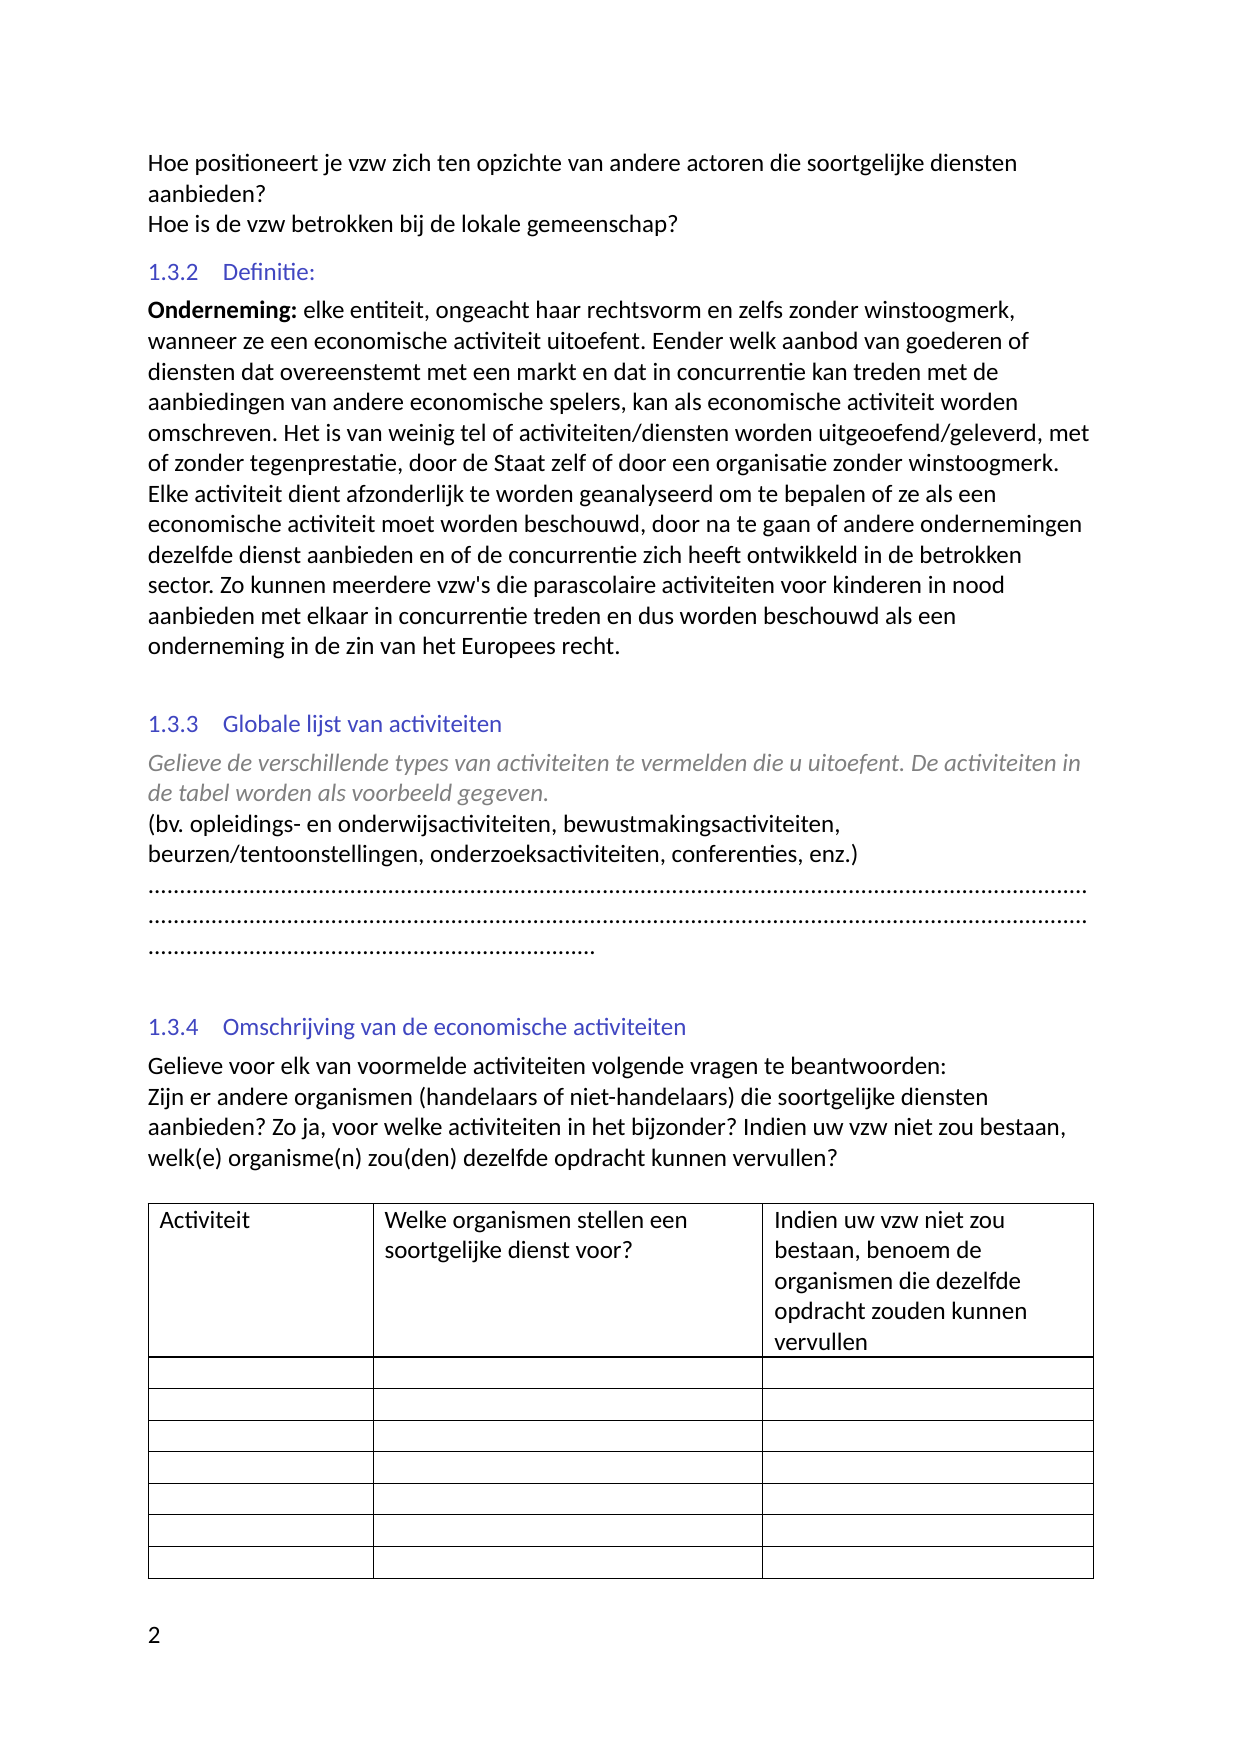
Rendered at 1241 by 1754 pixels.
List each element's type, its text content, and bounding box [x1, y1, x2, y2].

table_header Welke organismen stellen een soortgelijke dienst voor? [374, 1204, 762, 1356]
table_cell [763, 1421, 1093, 1451]
table_cell [149, 1515, 373, 1546]
text Zijn er andere organismen (handelaars of niet-handelaars) die soortgelijke diensten aanbieden? Zo ja, voor welke activiteiten in het bijzonder? Indien uw vzw niet zou bestaan, welk(e) organisme(n) zou(den) dezelfde opdracht kunnen vervullen? [148, 1081, 1093, 1172]
subtitle Globale lijst van activiteiten [148, 708, 1093, 739]
table_cell [149, 1389, 373, 1419]
table_cell [149, 1452, 373, 1483]
table_cell [763, 1547, 1093, 1577]
text (bv. opleidings- en onderwijsactiviteiten, bewustmakingsactiviteiten, beurzen/tentoonstellingen, onderzoeksactiviteiten, conferenties, enz.) [148, 808, 1093, 869]
text Onderneming: elke entiteit, ongeacht haar rechtsvorm en zelfs zonder winstoogmerk, wanneer ze een economische activiteit uitoefent. Eender welk aanbod van goederen of diensten dat overeenstemt met een markt en dat in concurrentie kan treden met de aanbiedingen van andere economische spelers, kan als economische activiteit worden omschreven. Het is van weinig tel of activiteiten/diensten worden uitgeoefend/geleverd, met of zonder tegenprestatie, door de Staat zelf of door een organisatie zonder winstoogmerk. Elke activiteit dient afzonderlijk te worden geanalyseerd om te bepalen of ze als een economische activiteit moet worden beschouwd, door na te gaan of andere ondernemingen dezelfde dienst aanbieden en of de concurrentie zich heeft ontwikkeld in de betrokken sector. Zo kunnen meerdere vzw's die parascolaire activiteiten voor kinderen in nood aanbieden met elkaar in concurrentie treden en dus worden beschouwd als een onderneming in de zin van het Europees recht. [148, 295, 1093, 661]
table_cell [149, 1358, 373, 1388]
table_cell [763, 1452, 1093, 1483]
table_header Indien uw vzw niet zou bestaan, benoem de organismen die dezelfde opdracht zouden kunnen vervullen [763, 1204, 1093, 1356]
subtitle Omschrijving van de economische activiteiten [148, 1011, 1093, 1042]
table_cell [763, 1358, 1093, 1388]
table_header Activiteit [149, 1204, 373, 1356]
text Gelieve de verschillende types van activiteiten te vermelden die u uitoefent. De activiteiten in de tabel worden als voorbeeld gegeven. [148, 747, 1093, 808]
text ................................................................................................................................................................................................................................................................................................................................................................................. [148, 869, 1093, 961]
table_cell [374, 1484, 762, 1514]
table_cell [374, 1515, 762, 1546]
table_cell [149, 1547, 373, 1577]
table_cell [374, 1358, 762, 1388]
table_cell [763, 1389, 1093, 1419]
table_cell [149, 1484, 373, 1514]
subtitle Definitie: [148, 256, 1093, 286]
table_cell [763, 1484, 1093, 1514]
table_cell [149, 1421, 373, 1451]
table_cell [374, 1421, 762, 1451]
text Gelieve voor elk van voormelde activiteiten volgende vragen te beantwoorden: [148, 1050, 1093, 1081]
table_cell [374, 1389, 762, 1419]
table_cell [374, 1452, 762, 1483]
table_cell [374, 1547, 762, 1577]
text Hoe is de vzw betrokken bij de lokale gemeenschap? [148, 209, 1093, 239]
table_cell [763, 1515, 1093, 1546]
text Hoe positioneert je vzw zich ten opzichte van andere actoren die soortgelijke diensten aanbieden? [148, 148, 1093, 209]
